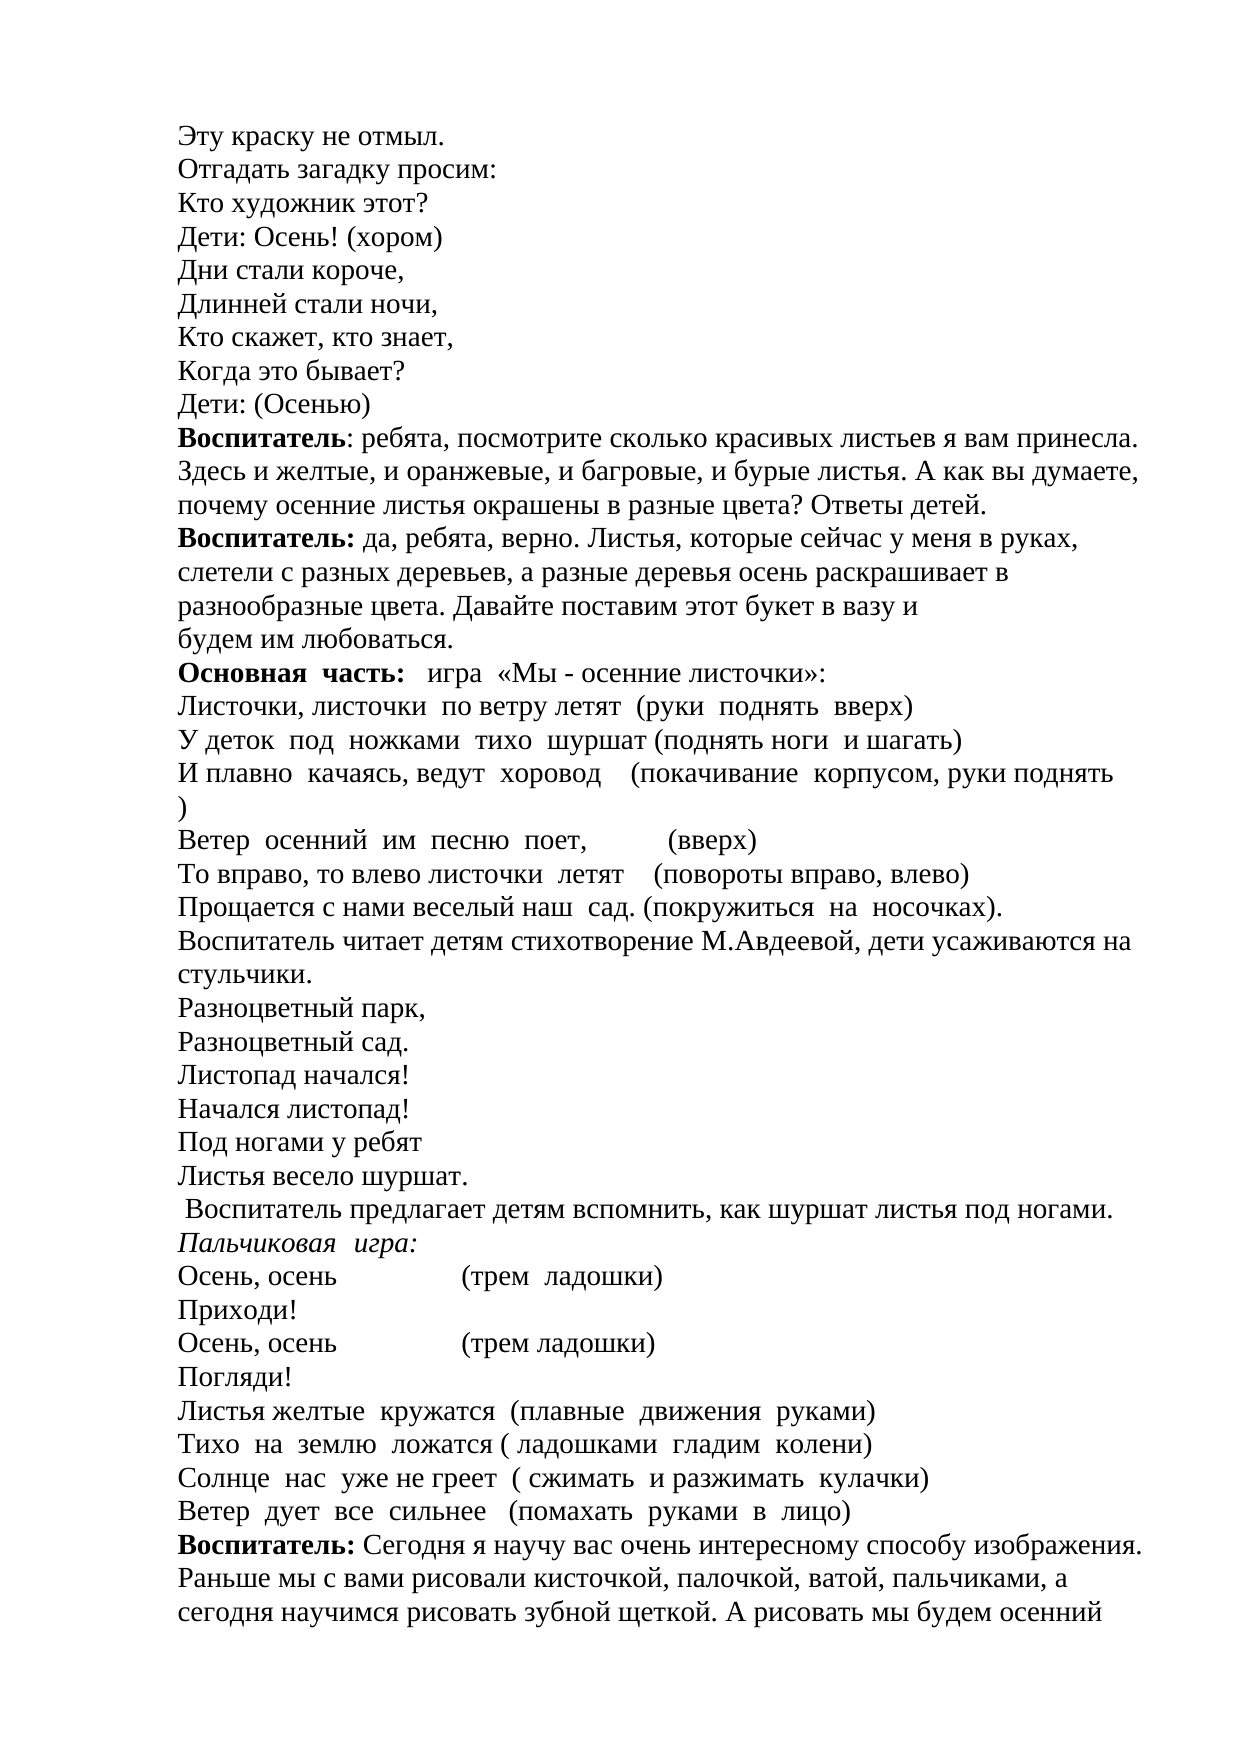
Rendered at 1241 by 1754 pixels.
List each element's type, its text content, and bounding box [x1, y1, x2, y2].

text Пальчиковая игра: [177, 1225, 1152, 1258]
text Начался листопад! [177, 1091, 1152, 1124]
text Листья весело шуршат. [177, 1158, 1152, 1191]
text Тихо на землю ложатся ( ладошками гладим колени) [177, 1426, 1152, 1460]
text Листочки, листочки по ветру летят (руки поднять вверх) [177, 688, 1152, 722]
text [177, 1527, 1152, 1627]
text Разноцветный сад. [177, 1024, 1152, 1057]
text Солнце нас уже не греет ( сжимать и разжимать кулачки) [177, 1460, 1152, 1493]
text Под ногами у ребят [177, 1124, 1152, 1158]
text Отгадать загадку просим: [177, 152, 1152, 185]
text Основная часть: игра «Мы - осенние листочки»: [177, 655, 1152, 688]
text То вправо, то влево листочки летят (повороты вправо, влево) [177, 856, 1152, 889]
text Кто художник этот? [177, 185, 1152, 219]
text Листья желтые кружатся (плавные движения руками) [177, 1393, 1152, 1426]
text И плавно качаясь, ведут хоровод (покачивание корпусом, руки поднять ) [177, 755, 1152, 822]
text Ветер осенний им песню поет, (вверх) [177, 822, 1152, 856]
text Эту краску не отмыл. [177, 118, 1152, 152]
text Погляди! [177, 1359, 1152, 1393]
text Ветер дует все сильнее (помахать руками в лицо) [177, 1493, 1152, 1527]
text Листопад начался! [177, 1057, 1152, 1091]
text Воспитатель предлагает детям вспомнить, как шуршат листья под ногами. [177, 1191, 1152, 1225]
text Приходи! [177, 1292, 1152, 1326]
text Дети: Осень! (хором) [177, 219, 1152, 252]
text Воспитатель: ребята, посмотрите сколько красивых листьев я вам принесла. Здесь и желтые, и оранжевые, и багровые, и бурые листья. А как вы думаете, почему осенние листья окрашены в разные цвета? Ответы детей. [177, 420, 1152, 521]
text Осень, осень (трем ладошки) [177, 1326, 1152, 1359]
text Разноцветный парк, [177, 990, 1152, 1024]
text Прощается с нами веселый наш сад. (покружиться на носочках). [177, 889, 1152, 923]
text Воспитатель: да, ребята, верно. Листья, которые сейчас у меня в руках, слетели с разных деревьев, а разные деревья осень раскрашивает в разнообразные цвета. Давайте поставим этот букет в вазу и будем им любоваться. [177, 521, 1152, 655]
text Осень, осень (трем ладошки) [177, 1258, 1152, 1292]
text Дни стали короче, Длинней стали ночи, Кто скажет, кто знает, Когда это бывает? Дети: (Осенью) [177, 252, 1152, 420]
text У деток под ножками тихо шуршат (поднять ноги и шагать) [177, 722, 1152, 755]
text Воспитатель читает детям стихотворение М.Авдеевой, дети усаживаются на стульчики. [177, 923, 1152, 990]
